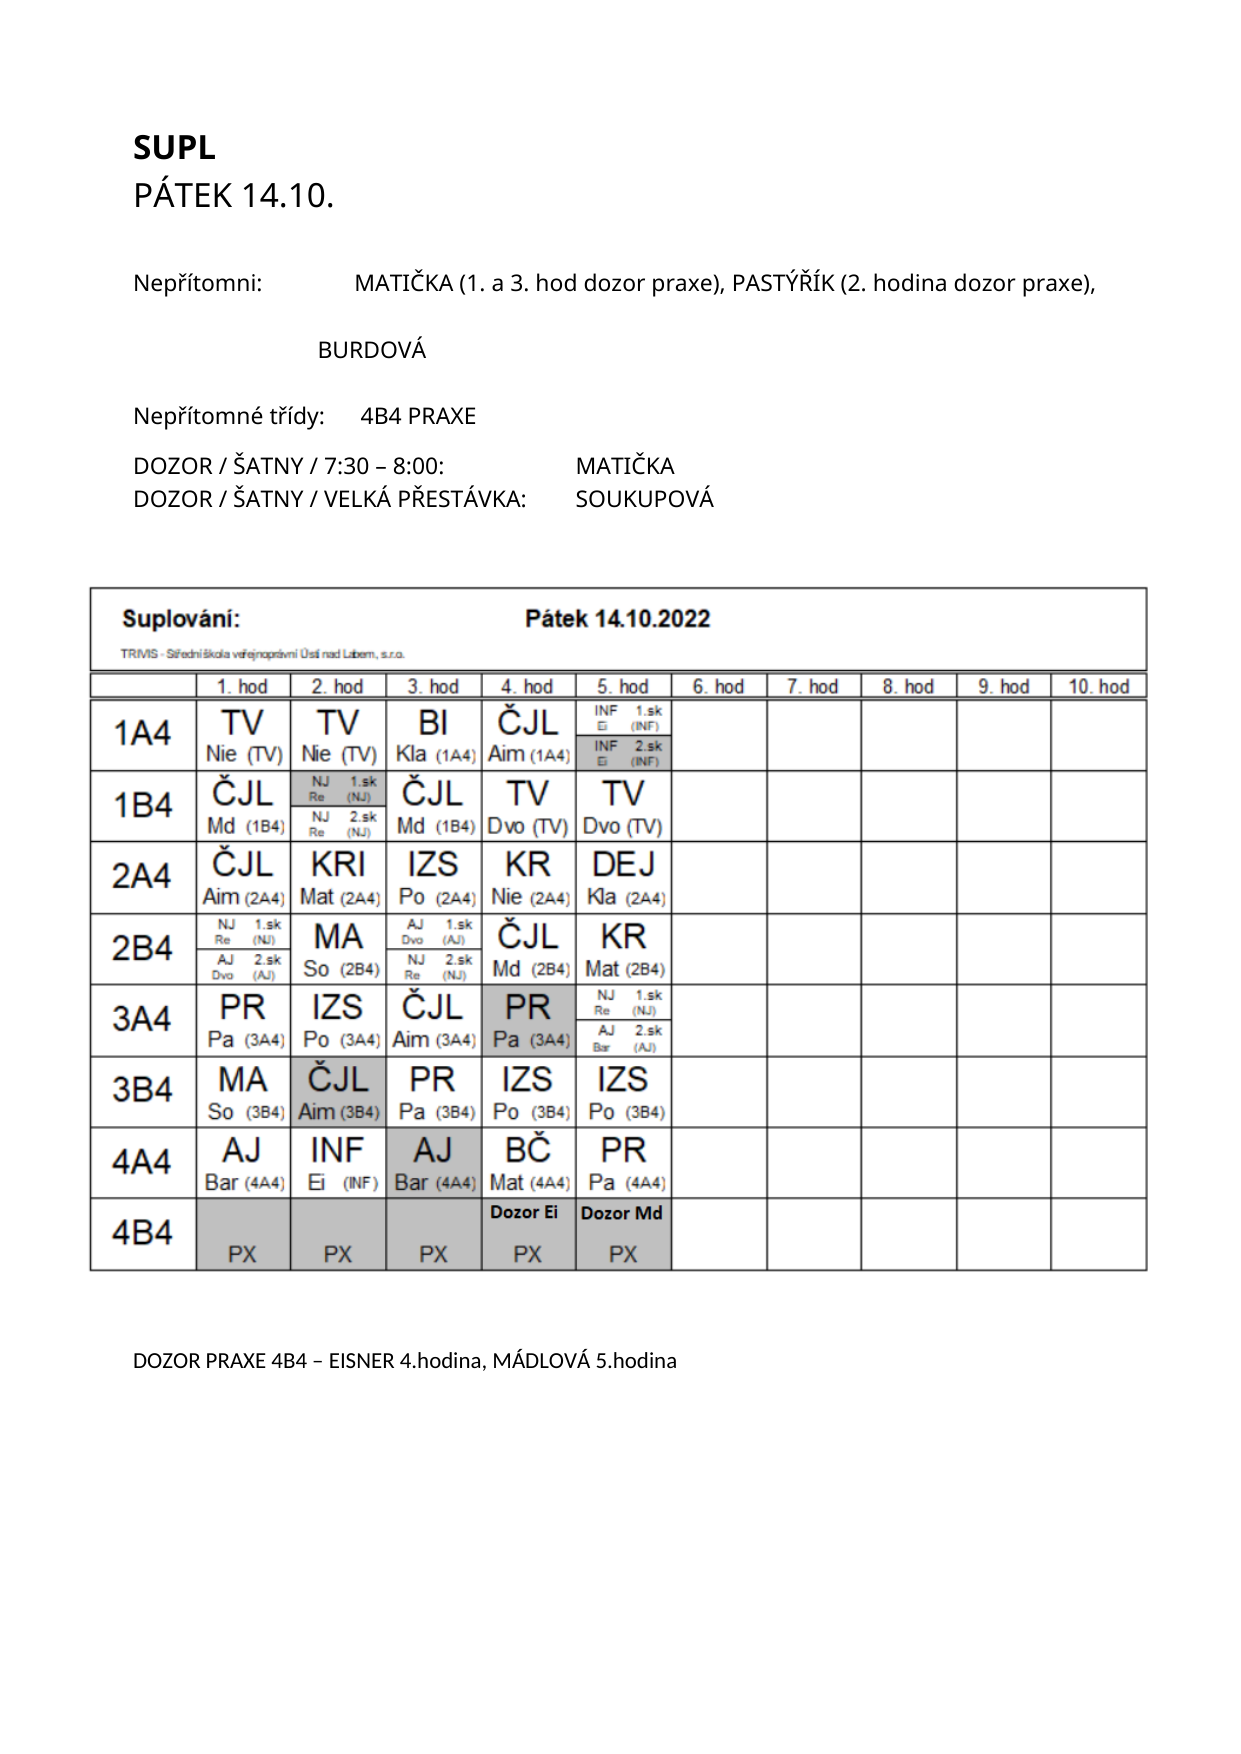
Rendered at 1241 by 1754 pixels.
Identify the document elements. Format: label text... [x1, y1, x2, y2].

text SUPL PÁTEK 14.10. Nepřítomni: MATIČKA (1. a 3. hod dozor praxe), PASTÝŘÍK (2. hodina dozor praxe), BURDOVÁ Nepřítomné třídy: 4B4 PRAXE [133, 124, 1181, 431]
picture [84, 578, 1156, 1282]
text DOZOR / ŠATNY / 7:30 – 8:00: MATIČKA DOZOR / ŠATNY / VELKÁ PŘESTÁVKA: SOUKUPOVÁ [133, 450, 1181, 514]
text DOZOR PRAXE 4B4 – EISNER 4.hodina, MÁDLOVÁ 5.hodina [59, 1346, 1181, 1374]
